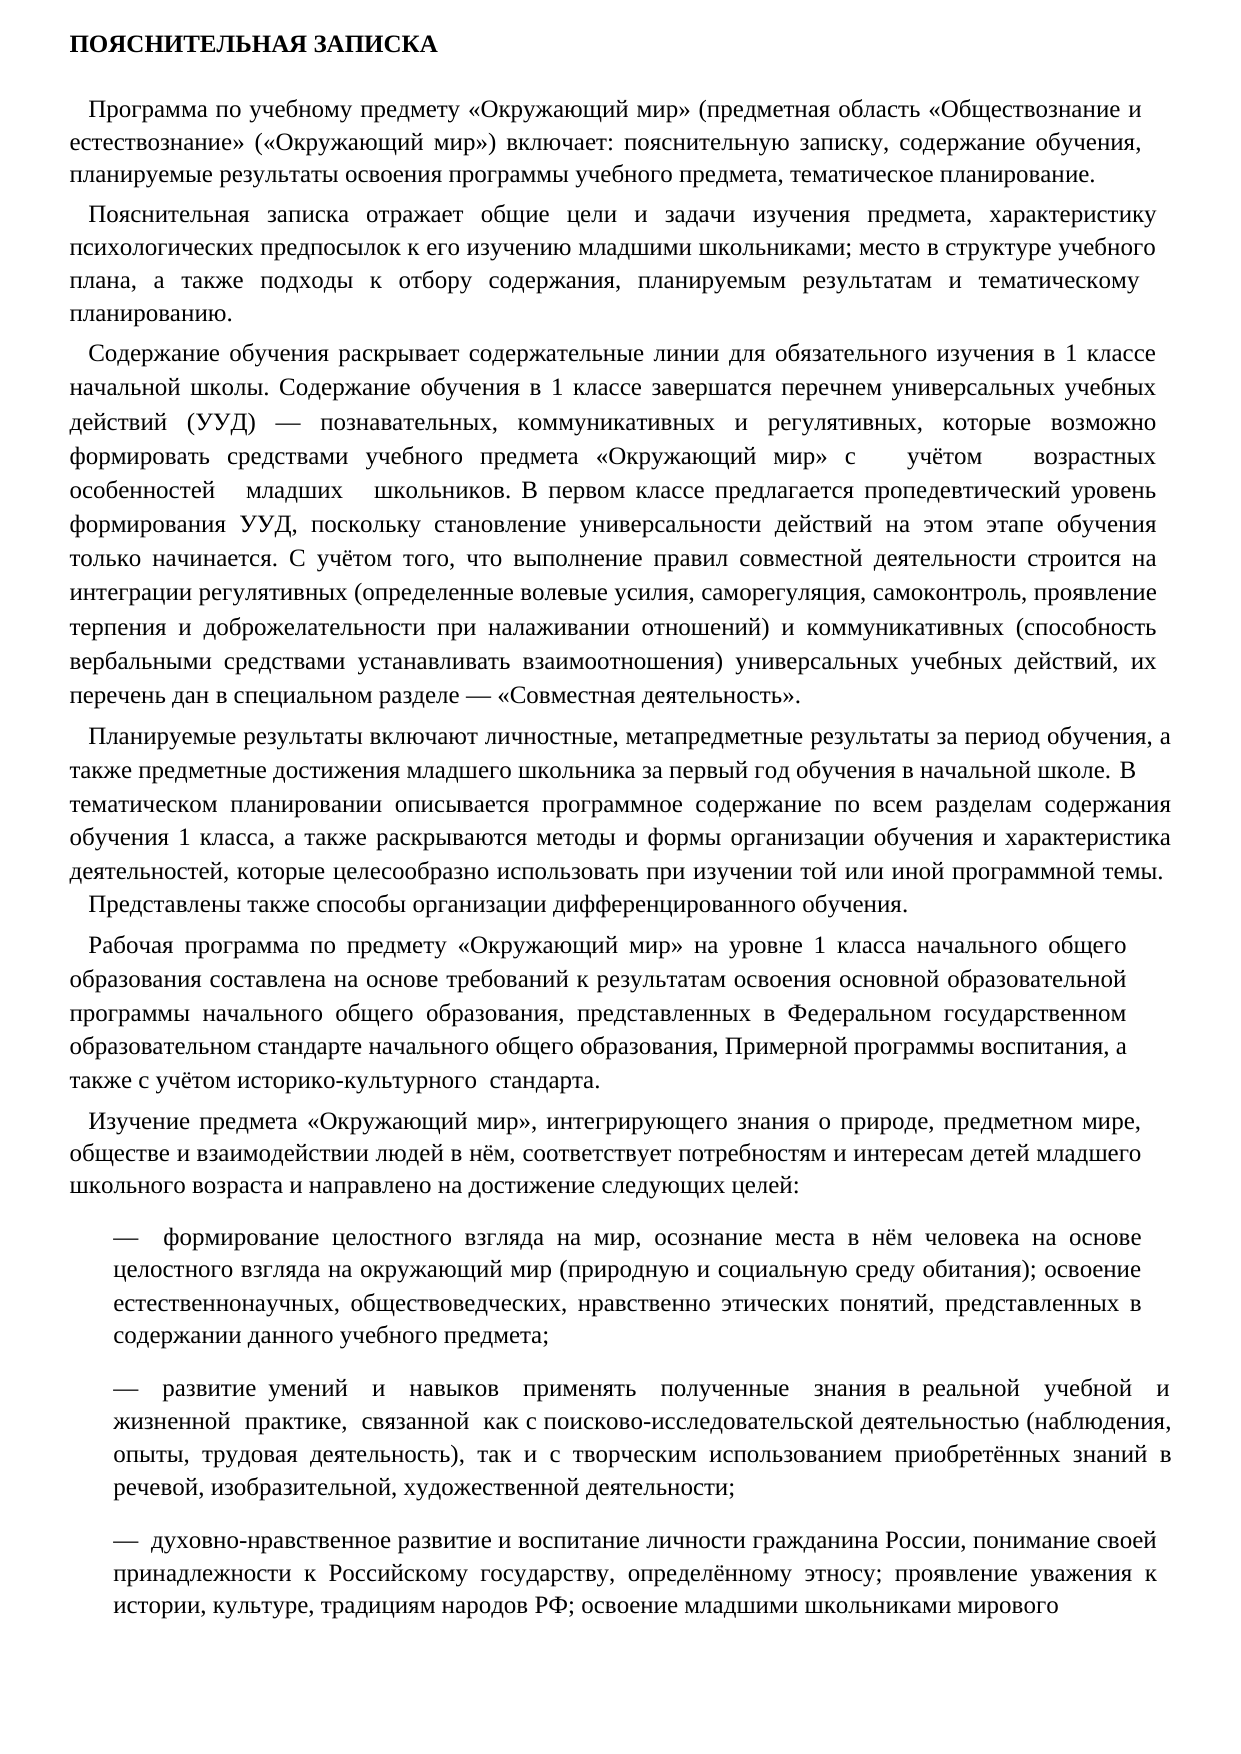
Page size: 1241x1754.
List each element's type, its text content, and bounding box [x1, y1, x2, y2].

text ПОЯСНИТЕЛЬНАЯ ЗАПИСКА [69, 31, 1172, 58]
text — развитие умений и навыков применять полученные знания в реальной учебной и жизненной практике, связанной как с поисково-исследовательской деятельностью (наблюдения, опыты, трудовая деятельность), так и с творческим использованием приобретённых знаний в речевой, изобразительной, художественной деятельности; [113, 1373, 1172, 1501]
text — духовно-нравственное развитие и воспитание личности гражданина России, понимание своей принадлежности к Российскому государству, определённому этносу; проявление уважения к истории, культуре, традициям народов РФ; освоение младшими школьниками мирового [113, 1525, 1157, 1619]
text Содержание обучения раскрывает содержательные линии для обязательного изучения в 1 классе начальной школы. Содержание обучения в 1 классе завершатся перечнем универсальных учебных действий (УУД) — познавательных, коммуникативных и регулятивных, которые возможно формировать средствами учебного предмета «Окружающий мир» с учётом возрастных особенностей младших школьников. В первом классе предлагается пропедевтический уровень формирования УУД, поскольку становление универсальности действий на этом этапе обучения только начинается. С учётом того, что выполнение правил совместной деятельности строится на интеграции регулятивных (определенные волевые усилия, саморегуляция, самоконтроль, проявление терпения и доброжелательности при налаживании отношений) и коммуникативных (способность вербальными средствами устанавливать взаимоотношения) универсальных учебных действий, их перечень дан в специальном разделе — «Совместная деятельность». [69, 338, 1157, 709]
text Пояснительная записка отражает общие цели и задачи изучения предмета, характеристику психологических предпосылок к его изучению младшими школьниками; место в структуре учебного плана, а также подходы к отбору содержания, планируемым результатам и тематическому планированию. [69, 199, 1157, 327]
text Программа по учебному предмету «Окружающий мир» (предметная область «Обществознание и естествознание» («Окружающий мир») включает: пояснительную записку, содержание обучения, планируемые результаты освоения программы учебного предмета, тематическое планирование. [69, 94, 1142, 188]
text Планируемые результаты включают личностные, метапредметные результаты за период обучения, а также предметные достижения младшего школьника за первый год обучения в начальной школе. В тематическом планировании описывается программное содержание по всем разделам содержания обучения 1 класса, а также раскрываются методы и формы организации обучения и характеристика деятельностей, которые целесообразно использовать при изучении той или иной программной темы. Представлены также способы организации дифференцированного обучения. [69, 721, 1172, 918]
text Изучение предмета «Окружающий мир», интегрирующего знания о природе, предметном мире, обществе и взаимодействии людей в нём, соответствует потребностям и интересам детей младшего школьного возраста и направлено на достижение следующих целей: [69, 1106, 1142, 1199]
text — формирование целостного взгляда на мир, осознание места в нём человека на основе целостного взгляда на окружающий мир (природную и социальную среду обитания); освоение естественнонаучных, обществоведческих, нравственно этических понятий, представленных в содержании данного учебного предмета; [113, 1222, 1142, 1349]
text Рабочая программа по предмету «Окружающий мир» на уровне 1 класса начального общего образования составлена на основе требований к результатам освоения основной образовательной программы начального общего образования, представленных в Федеральном государственном образовательном стандарте начального общего образования, Примерной программы воспитания, а также с учётом историко-культурного стандарта. [69, 931, 1127, 1093]
